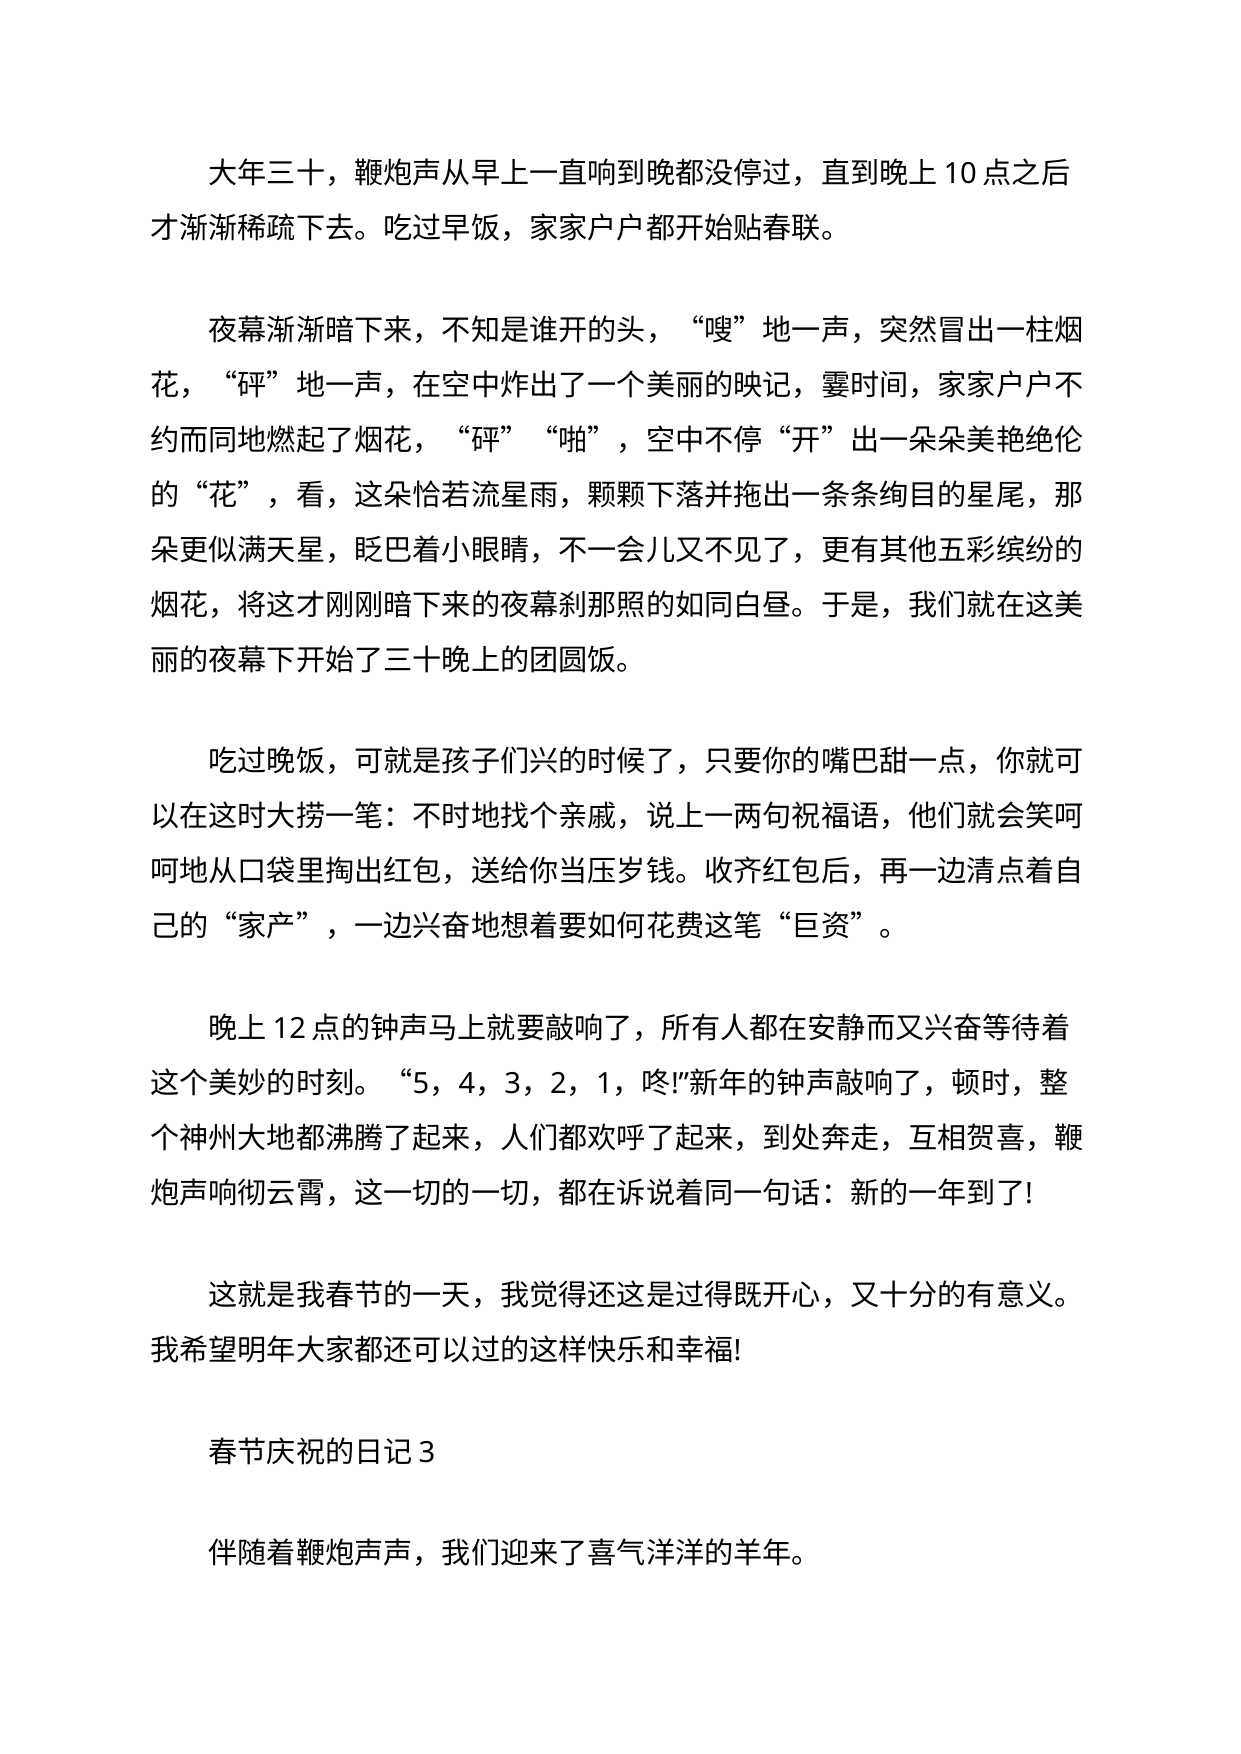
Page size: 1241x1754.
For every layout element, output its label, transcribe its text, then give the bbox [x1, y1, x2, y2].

text 晚上12点的钟声马上就要敲响了，所有人都在安静而又兴奋等待着这个美妙的时刻。“5，4，3，2，1，咚!”新年的钟声敲响了，顿时，整个神州大地都沸腾了起来，人们都欢呼了起来，到处奔走，互相贺喜，鞭炮声响彻云霄，这一切的一切，都在诉说着同一句话：新的一年到了! [150, 1004, 1090, 1212]
text 夜幕渐渐暗下来，不知是谁开的头，“嗖”地一声，突然冒出一柱烟花，“砰”地一声，在空中炸出了一个美丽的映记，霎时间，家家户户不约而同地燃起了烟花，“砰”“啪”，空中不停“开”出一朵朵美艳绝伦的“花”，看，这朵恰若流星雨，颗颗下落并拖出一条条绚目的星尾，那朵更似满天星，眨巴着小眼睛，不一会儿又不见了，更有其他五彩缤纷的烟花，将这才刚刚暗下来的夜幕刹那照的如同白昼。于是，我们就在这美丽的夜幕下开始了三十晚上的团圆饭。 [150, 307, 1090, 678]
text 春节庆祝的日记3 [150, 1428, 1090, 1471]
text 这就是我春节的一天，我觉得还这是过得既开心，又十分的有意义。我希望明年大家都还可以过的这样快乐和幸福! [150, 1271, 1090, 1368]
text 大年三十，鞭炮声从早上一直响到晚都没停过，直到晚上10点之后才渐渐稀疏下去。吃过早饭，家家户户都开始贴春联。 [150, 150, 1090, 247]
text 吃过晚饭，可就是孩子们兴的时候了，只要你的嘴巴甜一点，你就可以在这时大捞一笔：不时地找个亲戚，说上一两句祝福语，他们就会笑呵呵地从口袋里掏出红包，送给你当压岁钱。收齐红包后，再一边清点着自己的“家产”，一边兴奋地想着要如何花费这笔“巨资”。 [150, 738, 1090, 945]
text 伴随着鞭炮声声，我们迎来了喜气洋洋的羊年。 [150, 1530, 1090, 1572]
